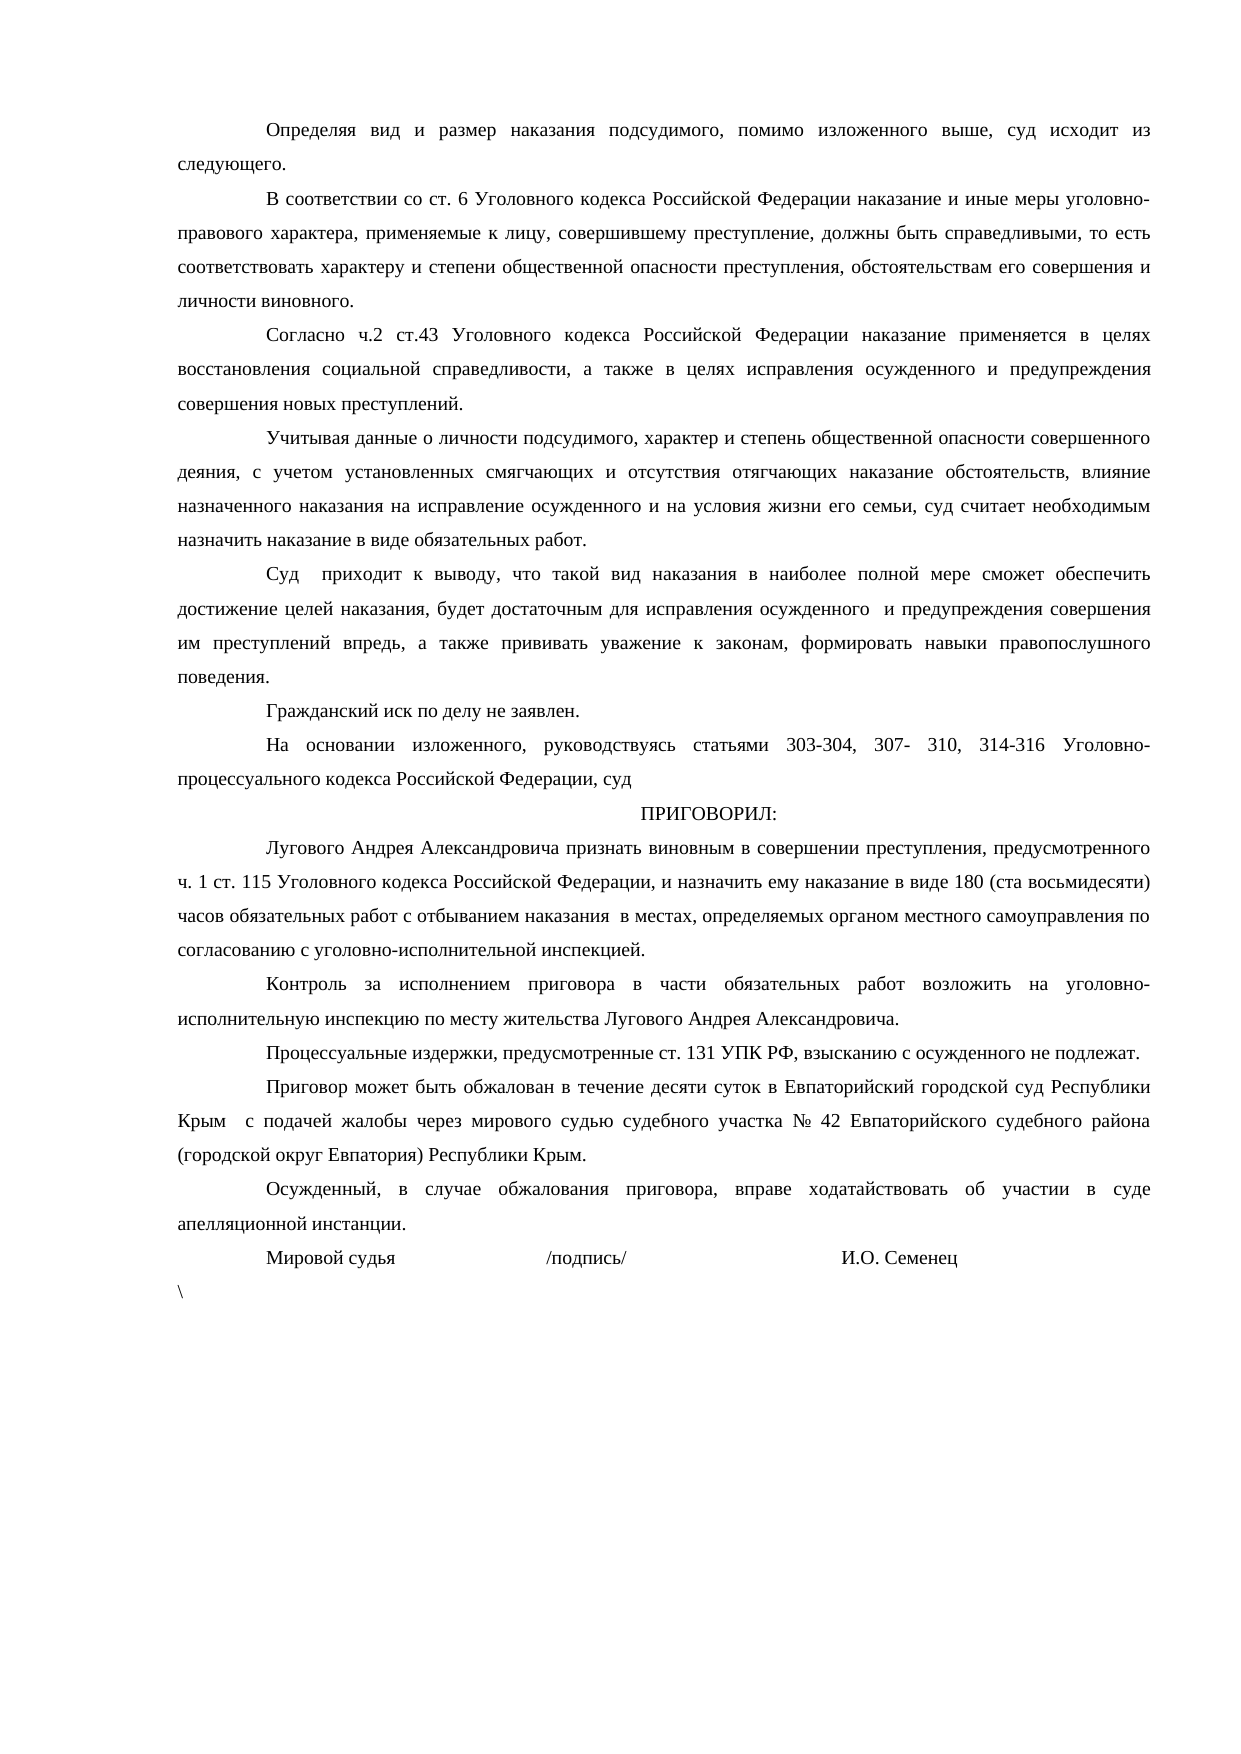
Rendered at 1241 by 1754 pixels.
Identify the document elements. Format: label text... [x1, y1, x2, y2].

text Осужденный, в случае обжалования приговора, вправе ходатайствовать об участии в суде апелляционной инстанции. [177, 1177, 1152, 1234]
text \ [177, 1280, 1152, 1303]
text Контроль за исполнением приговора в части обязательных работ возложить на уголовно-исполнительную инспекцию по месту жительства Лугового Андрея Александровича. [177, 972, 1152, 1029]
text Приговор может быть обжалован в течение десяти суток в Евпаторийский городской суд Республики Крым с подачей жалобы через мирового судью судебного участка № 42 Евпаторийского судебного района (городской округ Евпатория) Республики Крым. [177, 1075, 1152, 1166]
text Суд приходит к выводу, что такой вид наказания в наиболее полной мере сможет обеспечить достижение целей наказания, будет достаточным для исправления осужденного и предупреждения совершения им преступлений впредь, а также прививать уважение к законам, формировать навыки правопослушного поведения. [177, 562, 1152, 688]
text В соответствии со ст. 6 Уголовного кодекса Российской Федерации наказание и иные меры уголовно-правового характера, применяемые к лицу, совершившему преступление, должны быть справедливыми, то есть соответствовать характеру и степени общественной опасности преступления, обстоятельствам его совершения и личности виновного. [177, 186, 1152, 312]
text Учитывая данные о личности подсудимого, характер и степень общественной опасности совершенного деяния, с учетом установленных смягчающих и отсутствия отягчающих наказание обстоятельств, влияние назначенного наказания на исправление осужденного и на условия жизни его семьи, суд считает необходимым назначить наказание в виде обязательных работ. [177, 426, 1152, 551]
text Гражданский иск по делу не заявлен. [177, 699, 1152, 722]
text Лугового Андрея Александровича признать виновным в совершении преступления, предусмотренного ч. 1 ст. 115 Уголовного кодекса Российской Федерации, и назначить ему наказание в виде 180 (ста восьмидесяти) часов обязательных работ с отбыванием наказания в местах, определяемых органом местного самоуправления по согласованию с уголовно-исполнительной инспекцией. [177, 836, 1152, 961]
text ПРИГОВОРИЛ: [177, 801, 1152, 824]
text На основании изложенного, руководствуясь статьями 303-304, 307- 310, 314-316 Уголовно-процессуального кодекса Российской Федерации, суд [177, 733, 1152, 790]
text Мировой судья /подпись/ И.О. Семенец [177, 1246, 1152, 1268]
text Определяя вид и размер наказания подсудимого, помимо изложенного выше, суд исходит из следующего. [177, 118, 1152, 175]
text Процессуальные издержки, предусмотренные ст. 131 УПК РФ, взысканию с осужденного не подлежат. [177, 1041, 1152, 1063]
text Согласно ч.2 ст.43 Уголовного кодекса Российской Федерации наказание применяется в целях восстановления социальной справедливости, а также в целях исправления осужденного и предупреждения совершения новых преступлений. [177, 323, 1152, 414]
